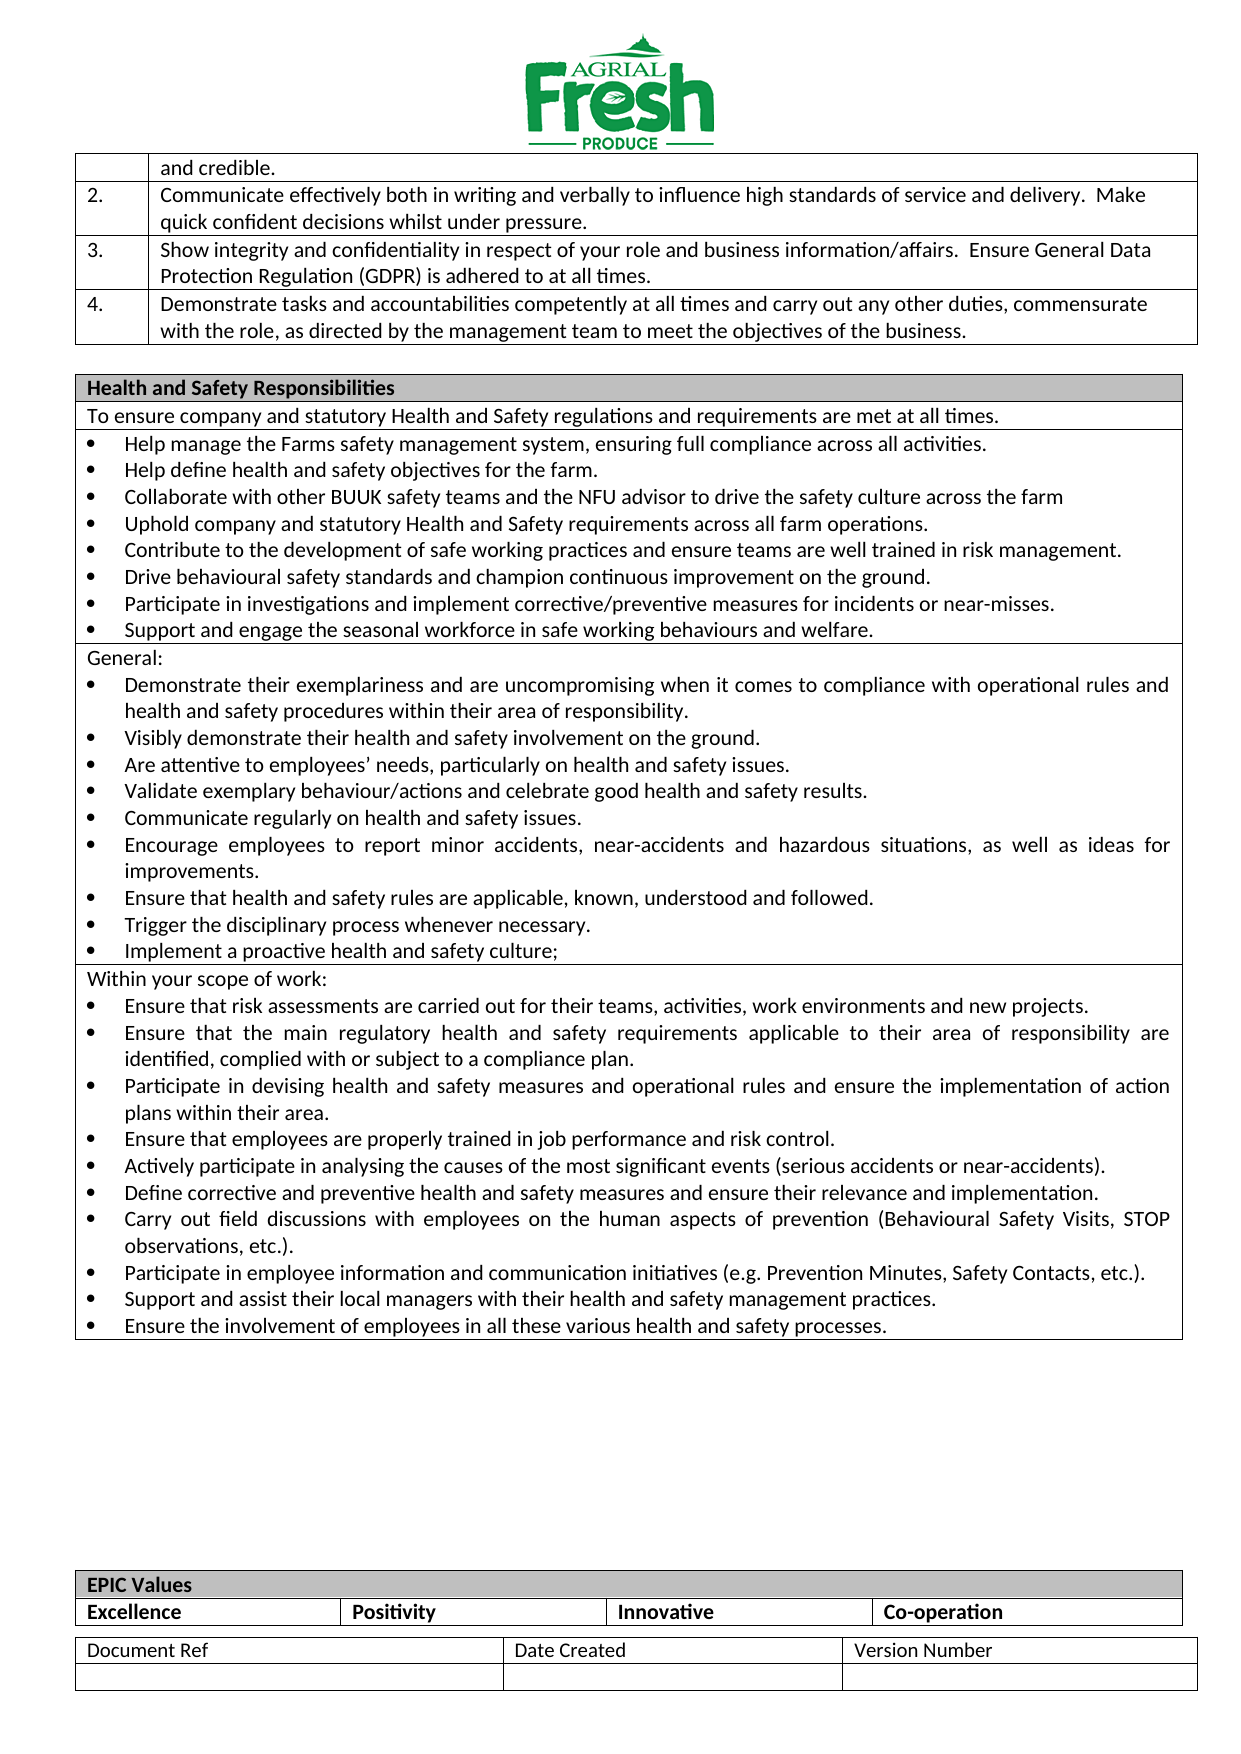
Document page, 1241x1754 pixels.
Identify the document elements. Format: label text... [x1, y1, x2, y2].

table_cell To ensure company and statutory Health and Safety regulations and requirements are met at all times. [76, 402, 1182, 429]
table_cell 2. [76, 182, 148, 235]
table_header EPIC Values [76, 1571, 1182, 1597]
table_cell General: Demonstrate their exemplariness and are uncompromising when it comes to compliance with operational rules and health and safety procedures within their area of responsibility. Visibly demonstrate their health and safety involvement on the ground. Are attentive to employees’ needs, particularly on health and safety issues. Validate exemplary behaviour/actions and celebrate good health and safety results. Communicate regularly on health and safety issues. Encourage employees to report minor accidents, near-accidents and hazardous situations, as well as ideas for improvements. Ensure that health and safety rules are applicable, known, understood and followed. Trigger the disciplinary process whenever necessary. Implement a proactive health and safety culture; [76, 644, 1182, 964]
table_header Health and Safety Responsibilities [76, 375, 1182, 401]
table_cell Excellence [76, 1599, 340, 1625]
picture [519, 29, 721, 153]
table_cell Positivity [341, 1599, 606, 1625]
table_cell Communicate effectively both in writing and verbally to influence high standards of service and delivery. Make quick confident decisions whilst under pressure. [149, 182, 1197, 235]
table_cell Confidently lead and inspire people and individuals using exceptional management skills being both approachable and credible. [149, 154, 1197, 181]
table_cell Help manage the Farms safety management system, ensuring full compliance across all activities. Help define health and safety objectives for the farm. Collaborate with other BUUK safety teams and the NFU advisor to drive the safety culture across the farm Uphold company and statutory Health and Safety requirements across all farm operations. Contribute to the development of safe working practices and ensure teams are well trained in risk management. Drive behavioural safety standards and champion continuous improvement on the ground. Participate in investigations and implement corrective/preventive measures for incidents or near-misses. Support and engage the seasonal workforce in safe working behaviours and welfare. [76, 430, 1182, 643]
table_cell 4. [76, 290, 148, 344]
table_cell Innovative [607, 1599, 872, 1625]
table_cell 3. [76, 236, 148, 289]
table_cell Demonstrate tasks and accountabilities competently at all times and carry out any other duties, commensurate with the role, as directed by the management team to meet the objectives of the business. [149, 290, 1197, 344]
table_cell Within your scope of work: Ensure that risk assessments are carried out for their teams, activities, work environments and new projects. Ensure that the main regulatory health and safety requirements applicable to their area of responsibility are identified, complied with or subject to a compliance plan. Participate in devising health and safety measures and operational rules and ensure the implementation of action plans within their area. Ensure that employees are properly trained in job performance and risk control. Actively participate in analysing the causes of the most significant events (serious accidents or near-accidents). Define corrective and preventive health and safety measures and ensure their relevance and implementation. Carry out field discussions with employees on the human aspects of prevention (Behavioural Safety Visits, STOP observations, etc.). Participate in employee information and communication initiatives (e.g. Prevention Minutes, Safety Contacts, etc.). Support and assist their local managers with their health and safety management practices. Ensure the involvement of employees in all these various health and safety processes. [76, 965, 1182, 1339]
table_cell Show integrity and confidentiality in respect of your role and business information/affairs. Ensure General Data Protection Regulation (GDPR) is adhered to at all times. [149, 236, 1197, 289]
table_cell 1. [76, 154, 148, 181]
table_cell Co-operation [873, 1599, 1182, 1625]
